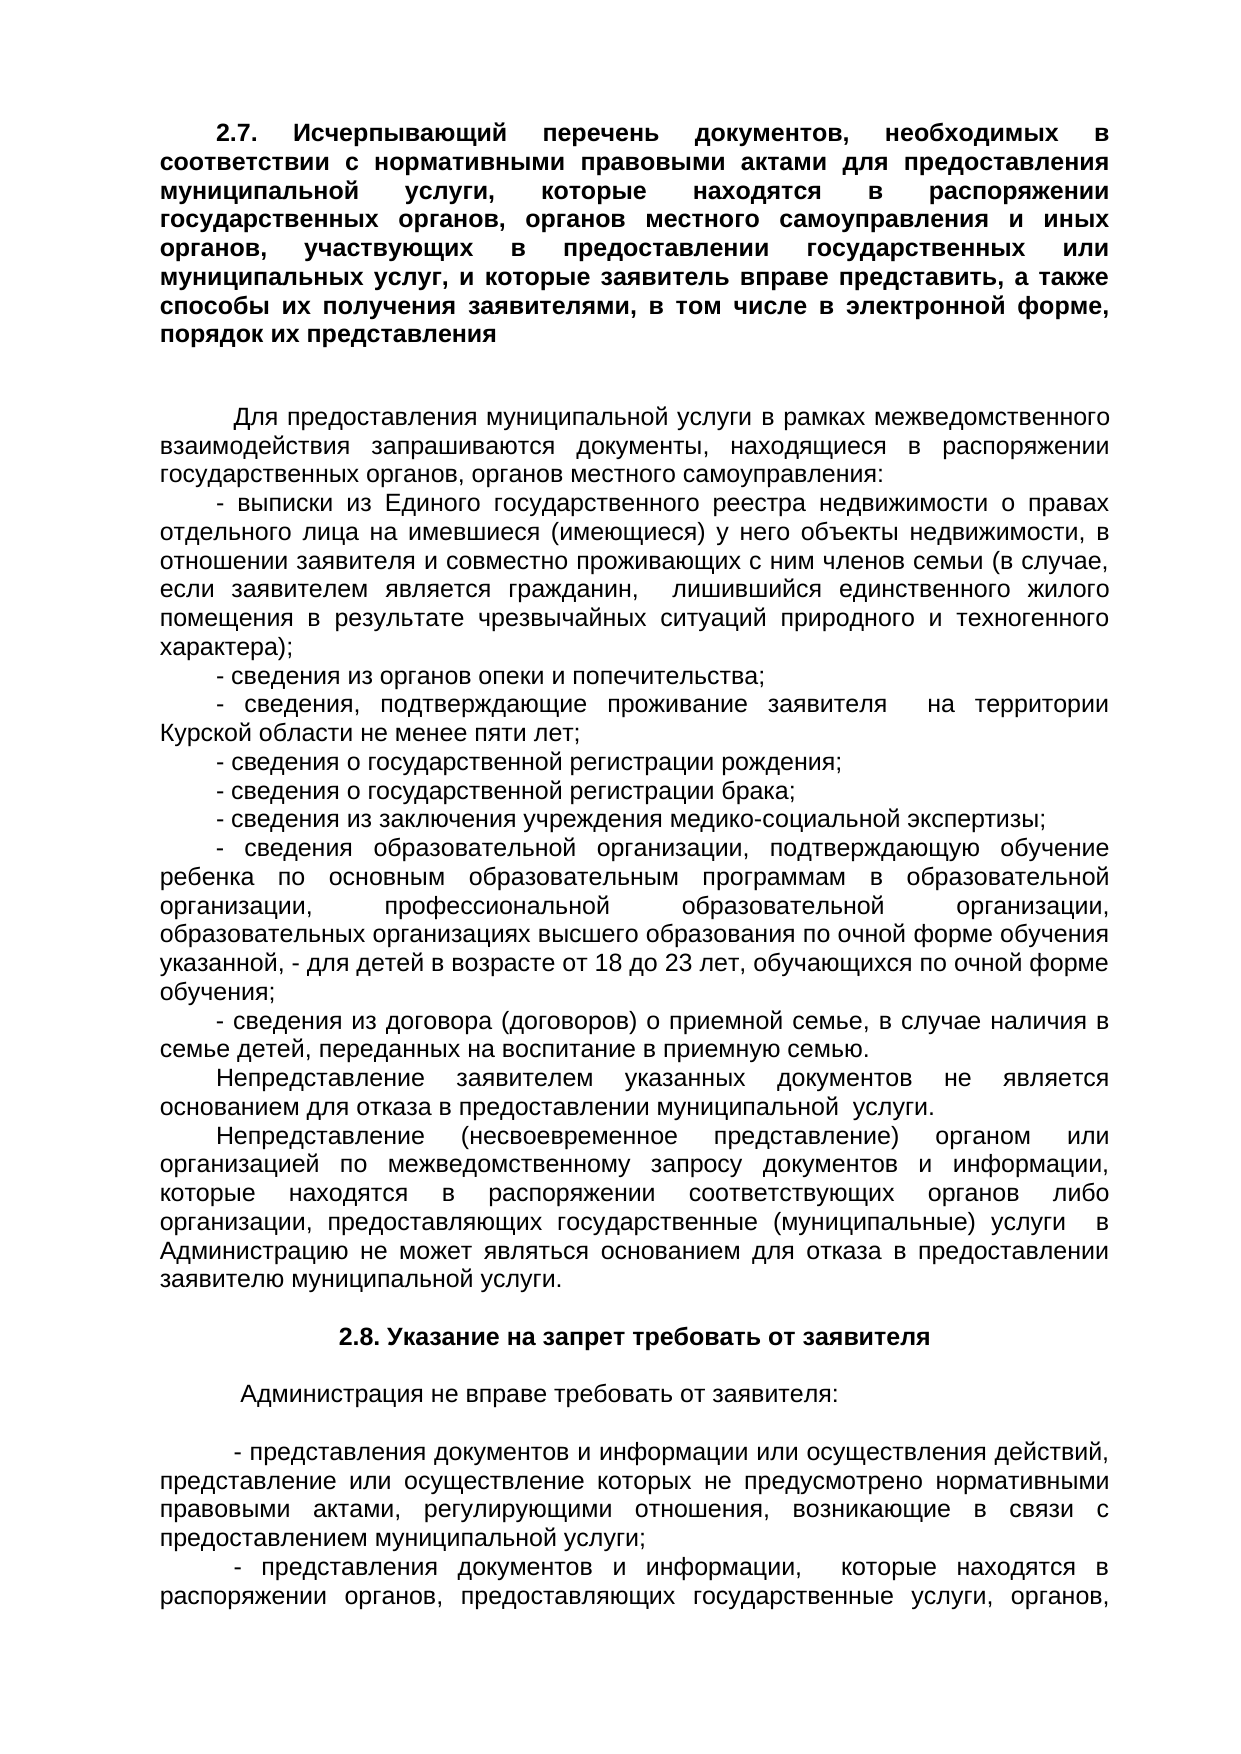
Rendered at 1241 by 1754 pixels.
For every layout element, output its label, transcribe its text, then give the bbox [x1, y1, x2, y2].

text - сведения из органов опеки и попечительства; [159, 661, 1110, 689]
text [159, 1552, 1110, 1609]
text - сведения из договора (договоров) о приемной семье, в случае наличия в семье детей, переданных на воспитание в приемную семью. [159, 1006, 1110, 1063]
text - сведения образовательной организации, подтверждающую обучение ребенка по основным образовательным программам в образовательной организации, профессиональной образовательной организации, образовательных организациях высшего образования по очной форме обучения указанной, - для детей в возрасте от 18 до 23 лет, обучающихся по очной форме обучения; [159, 833, 1110, 1006]
text 2.8. Указание на запрет требовать от заявителя [159, 1322, 1110, 1351]
text Для предоставления муниципальной услуги в рамках межведомственного взаимодействия запрашиваются документы, находящиеся в распоряжении государственных органов, органов местного самоуправления: [159, 402, 1110, 488]
text - выписки из Единого государственного реестра недвижимости о правах отдельного лица на имевшиеся (имеющиеся) у него объекты недвижимости, в отношении заявителя и совместно проживающих с ним членов семьи (в случае, если заявителем является гражданин, лишившийся единственного жилого помещения в результате чрезвычайных ситуаций природного и техногенного характера); [159, 488, 1110, 661]
text - сведения из заключения учреждения медико-социальной экспертизы; [159, 804, 1110, 833]
text - сведения о государственной регистрации брака; [159, 776, 1110, 804]
text - представления документов и информации или осуществления действий, представление или осуществление которых не предусмотрено нормативными правовыми актами, регулирующими отношения, возникающие в связи с предоставлением муниципальной услуги; [159, 1437, 1110, 1552]
text 2.7. Исчерпывающий перечень документов, необходимых в соответствии с нормативными правовыми актами для предоставления муниципальной услуги, которые находятся в распоряжении государственных органов, органов местного самоуправления и иных органов, участвующих в предоставлении государственных или муниципальных услуг, и которые заявитель вправе представить, а также способы их получения заявителями, в том числе в электронной форме, порядок их представления [159, 118, 1110, 348]
text Администрация не вправе требовать от заявителя: [159, 1379, 1110, 1408]
text Непредставление (несвоевременное представление) органом или организацией по межведомственному запросу документов и информации, которые находятся в распоряжении соответствующих органов либо организации, предоставляющих государственные (муниципальные) услуги в Администрацию не может являться основанием для отказа в предоставлении заявителю муниципальной услуги. [159, 1121, 1110, 1293]
text - сведения о государственной регистрации рождения; [159, 747, 1110, 776]
text - сведения, подтверждающие проживание заявителя на территории Курской области не менее пяти лет; [159, 689, 1110, 747]
text Непредставление заявителем указанных документов не является основанием для отказа в предоставлении муниципальной услуги. [159, 1063, 1110, 1121]
